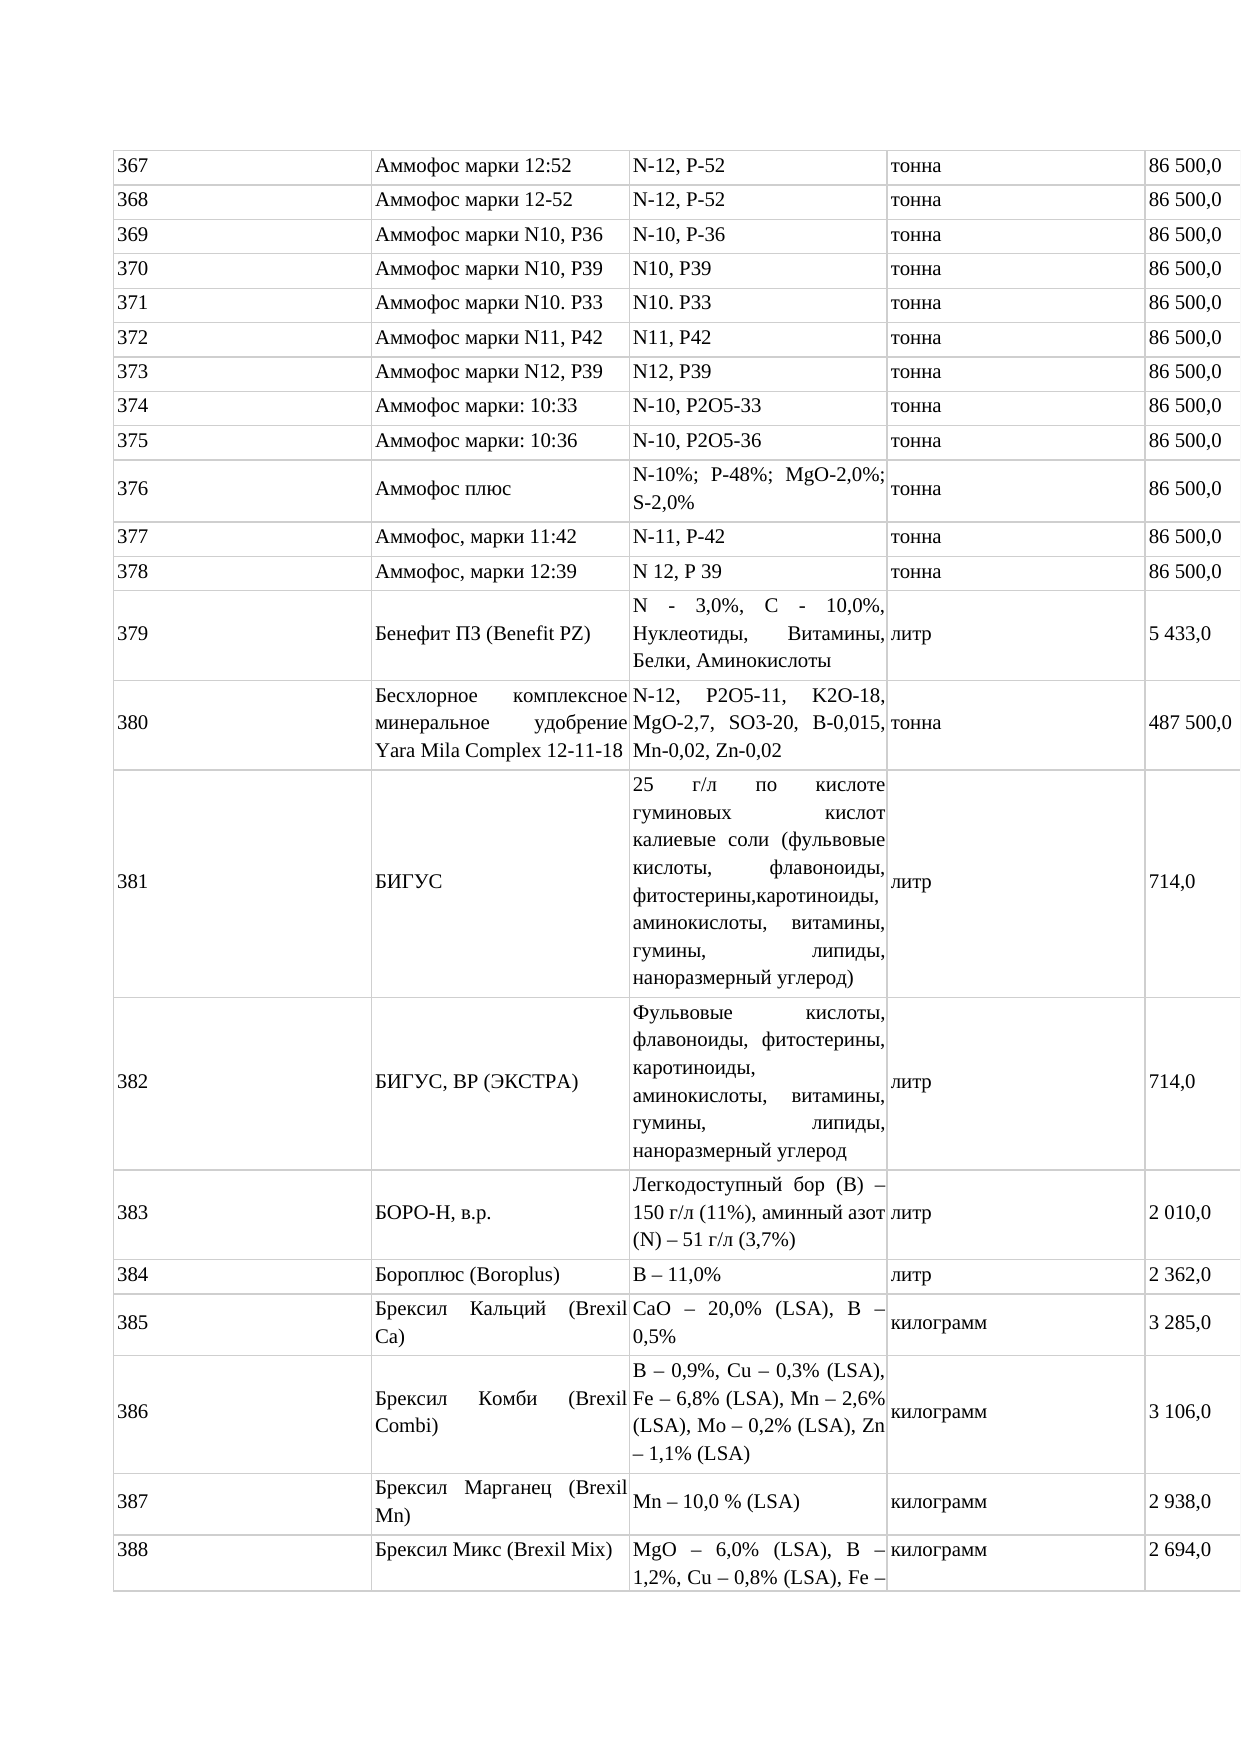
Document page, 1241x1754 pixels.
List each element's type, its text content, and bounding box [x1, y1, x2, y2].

table_cell 377 [114, 523, 371, 556]
table_cell 380 [114, 681, 371, 769]
table_cell 2 694,0 [1146, 1536, 1240, 1590]
table_cell 3 106,0 [1146, 1356, 1240, 1472]
table_cell Аммофос марки 12-52 [372, 186, 629, 219]
table_cell N-12, P-52 [630, 186, 886, 219]
table_cell 372 [114, 323, 371, 356]
table_cell 384 [114, 1260, 371, 1293]
table_cell литр [888, 1260, 1144, 1293]
table_cell N10. P33 [630, 289, 886, 322]
table_cell 86 500,0 [1146, 426, 1240, 459]
table_cell B – 0,9%, Cu – 0,3% (LSA), Fe – 6,8% (LSA), Mn – 2,6% (LSA), Mo – 0,2% (LSA), Zn – 1,1% (LSA) [630, 1356, 886, 1472]
table_cell 379 [114, 591, 371, 680]
table_cell 375 [114, 426, 371, 459]
table_cell 370 [114, 254, 371, 287]
table_cell тонна [888, 254, 1144, 287]
table_cell N-12, P2O5-11, K2O-18, MgO-2,7, SO3-20, B-0,015, Mn-0,02, Zn-0,02 [630, 681, 886, 769]
table_cell N - 3,0%, C - 10,0%, Нуклеотиды, Витамины, Белки, Аминокислоты [630, 591, 886, 680]
table_cell 381 [114, 771, 371, 997]
table_cell килограмм [888, 1356, 1144, 1472]
table_cell 369 [114, 220, 371, 253]
table_cell БОРО-Н, в.р. [372, 1171, 629, 1259]
table_cell 86 500,0 [1146, 289, 1240, 322]
table_cell 714,0 [1146, 771, 1240, 997]
table_cell Аммофос, марки 11:42 [372, 523, 629, 556]
table_cell 378 [114, 557, 371, 590]
table_cell литр [888, 591, 1144, 680]
table_cell тонна [888, 151, 1144, 184]
table_cell N-10, P2О5-36 [630, 426, 886, 459]
table_cell 86 500,0 [1146, 523, 1240, 556]
table_cell 5 433,0 [1146, 591, 1240, 680]
table_cell Аммофос марки 12:52 [372, 151, 629, 184]
table_cell Аммофос марки N10, P36 [372, 220, 629, 253]
table_cell Брексил Кальций (Brexil Ca) [372, 1295, 629, 1355]
table_cell килограмм [888, 1474, 1144, 1534]
table_cell N 12, P 39 [630, 557, 886, 590]
table_cell Аммофос марки: 10:33 [372, 392, 629, 425]
table_cell литр [888, 1171, 1144, 1259]
table_cell Аммофос марки N12, P39 [372, 358, 629, 391]
table_cell 3 285,0 [1146, 1295, 1240, 1355]
table_cell 86 500,0 [1146, 323, 1240, 356]
table_cell 86 500,0 [1146, 220, 1240, 253]
table_cell N-11, P-42 [630, 523, 886, 556]
table_cell 387 [114, 1474, 371, 1534]
table_cell 25 г/л по кислоте гуминовых кислот калиевые соли (фульвовые кислоты, флавоноиды, фитостерины,каротиноиды, аминокислоты, витамины, гумины, липиды, наноразмерный углерод) [630, 771, 886, 997]
table_cell тонна [888, 289, 1144, 322]
table_cell Бенефит ПЗ (Benefit PZ) [372, 591, 629, 680]
table_cell 2 938,0 [1146, 1474, 1240, 1534]
table_cell тонна [888, 186, 1144, 219]
table_cell литр [888, 998, 1144, 1169]
table_cell 86 500,0 [1146, 557, 1240, 590]
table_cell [372, 1536, 629, 1590]
table_cell Аммофос, марки 12:39 [372, 557, 629, 590]
table_cell 388 [114, 1536, 371, 1590]
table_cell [630, 1536, 886, 1590]
table_cell килограмм [888, 1295, 1144, 1355]
table_cell 2 362,0 [1146, 1260, 1240, 1293]
table_cell килограмм [888, 1536, 1144, 1590]
table_cell Легкодоступный бор (B) – 150 г/л (11%), аминный азот (N) – 51 г/л (3,7%) [630, 1171, 886, 1259]
table_cell 714,0 [1146, 998, 1240, 1169]
table_cell 86 500,0 [1146, 151, 1240, 184]
table_cell тонна [888, 323, 1144, 356]
table_cell Брексил Комби (Brexil Combi) [372, 1356, 629, 1472]
table_cell 373 [114, 358, 371, 391]
table_cell N-10, P2О5-33 [630, 392, 886, 425]
table_cell Фульвовые кислоты, флавоноиды, фитостерины, каротиноиды, аминокислоты, витамины, гумины, липиды, наноразмерный углерод [630, 998, 886, 1169]
table_cell Брексил Марганец (Brexil Mn) [372, 1474, 629, 1534]
table_cell 367 [114, 151, 371, 184]
table_cell 2 010,0 [1146, 1171, 1240, 1259]
table_cell Аммофос плюс [372, 461, 629, 521]
table_cell литр [888, 771, 1144, 997]
table_cell N-10, P-36 [630, 220, 886, 253]
table_cell N-10%; Р-48%; MgO-2,0%; S-2,0% [630, 461, 886, 521]
table_cell 383 [114, 1171, 371, 1259]
table_cell B – 11,0% [630, 1260, 886, 1293]
table_cell 86 500,0 [1146, 186, 1240, 219]
table_cell 371 [114, 289, 371, 322]
table_cell 86 500,0 [1146, 392, 1240, 425]
table_cell тонна [888, 426, 1144, 459]
table_cell тонна [888, 392, 1144, 425]
table_cell БИГУС, ВР (ЭКСТРА) [372, 998, 629, 1169]
table_cell N10, P39 [630, 254, 886, 287]
table_cell N12, P39 [630, 358, 886, 391]
table_cell Аммофос марки N11, P42 [372, 323, 629, 356]
table_cell тонна [888, 557, 1144, 590]
table_cell 487 500,0 [1146, 681, 1240, 769]
table_cell 368 [114, 186, 371, 219]
table_cell 376 [114, 461, 371, 521]
table_cell 386 [114, 1356, 371, 1472]
table_cell БИГУС [372, 771, 629, 997]
table_cell тонна [888, 220, 1144, 253]
table_cell Аммофос марки: 10:36 [372, 426, 629, 459]
table_cell 86 500,0 [1146, 254, 1240, 287]
table_cell 374 [114, 392, 371, 425]
table_cell 382 [114, 998, 371, 1169]
table_cell Аммофос марки N10. P33 [372, 289, 629, 322]
table_cell тонна [888, 358, 1144, 391]
table_cell N-12, P-52 [630, 151, 886, 184]
table_cell тонна [888, 461, 1144, 521]
table_cell 86 500,0 [1146, 461, 1240, 521]
table_cell тонна [888, 681, 1144, 769]
table_cell Бороплюс (Boroplus) [372, 1260, 629, 1293]
table_cell Mn – 10,0 % (LSA) [630, 1474, 886, 1534]
table_cell Аммофос марки N10, P39 [372, 254, 629, 287]
table_cell N11, P42 [630, 323, 886, 356]
table_cell 385 [114, 1295, 371, 1355]
table_cell тонна [888, 523, 1144, 556]
table_cell 86 500,0 [1146, 358, 1240, 391]
table_cell CaO – 20,0% (LSA), B – 0,5% [630, 1295, 886, 1355]
table_cell Бесхлорное комплексное минеральное удобрение Yara Mila Complex 12-11-18 [372, 681, 629, 769]
